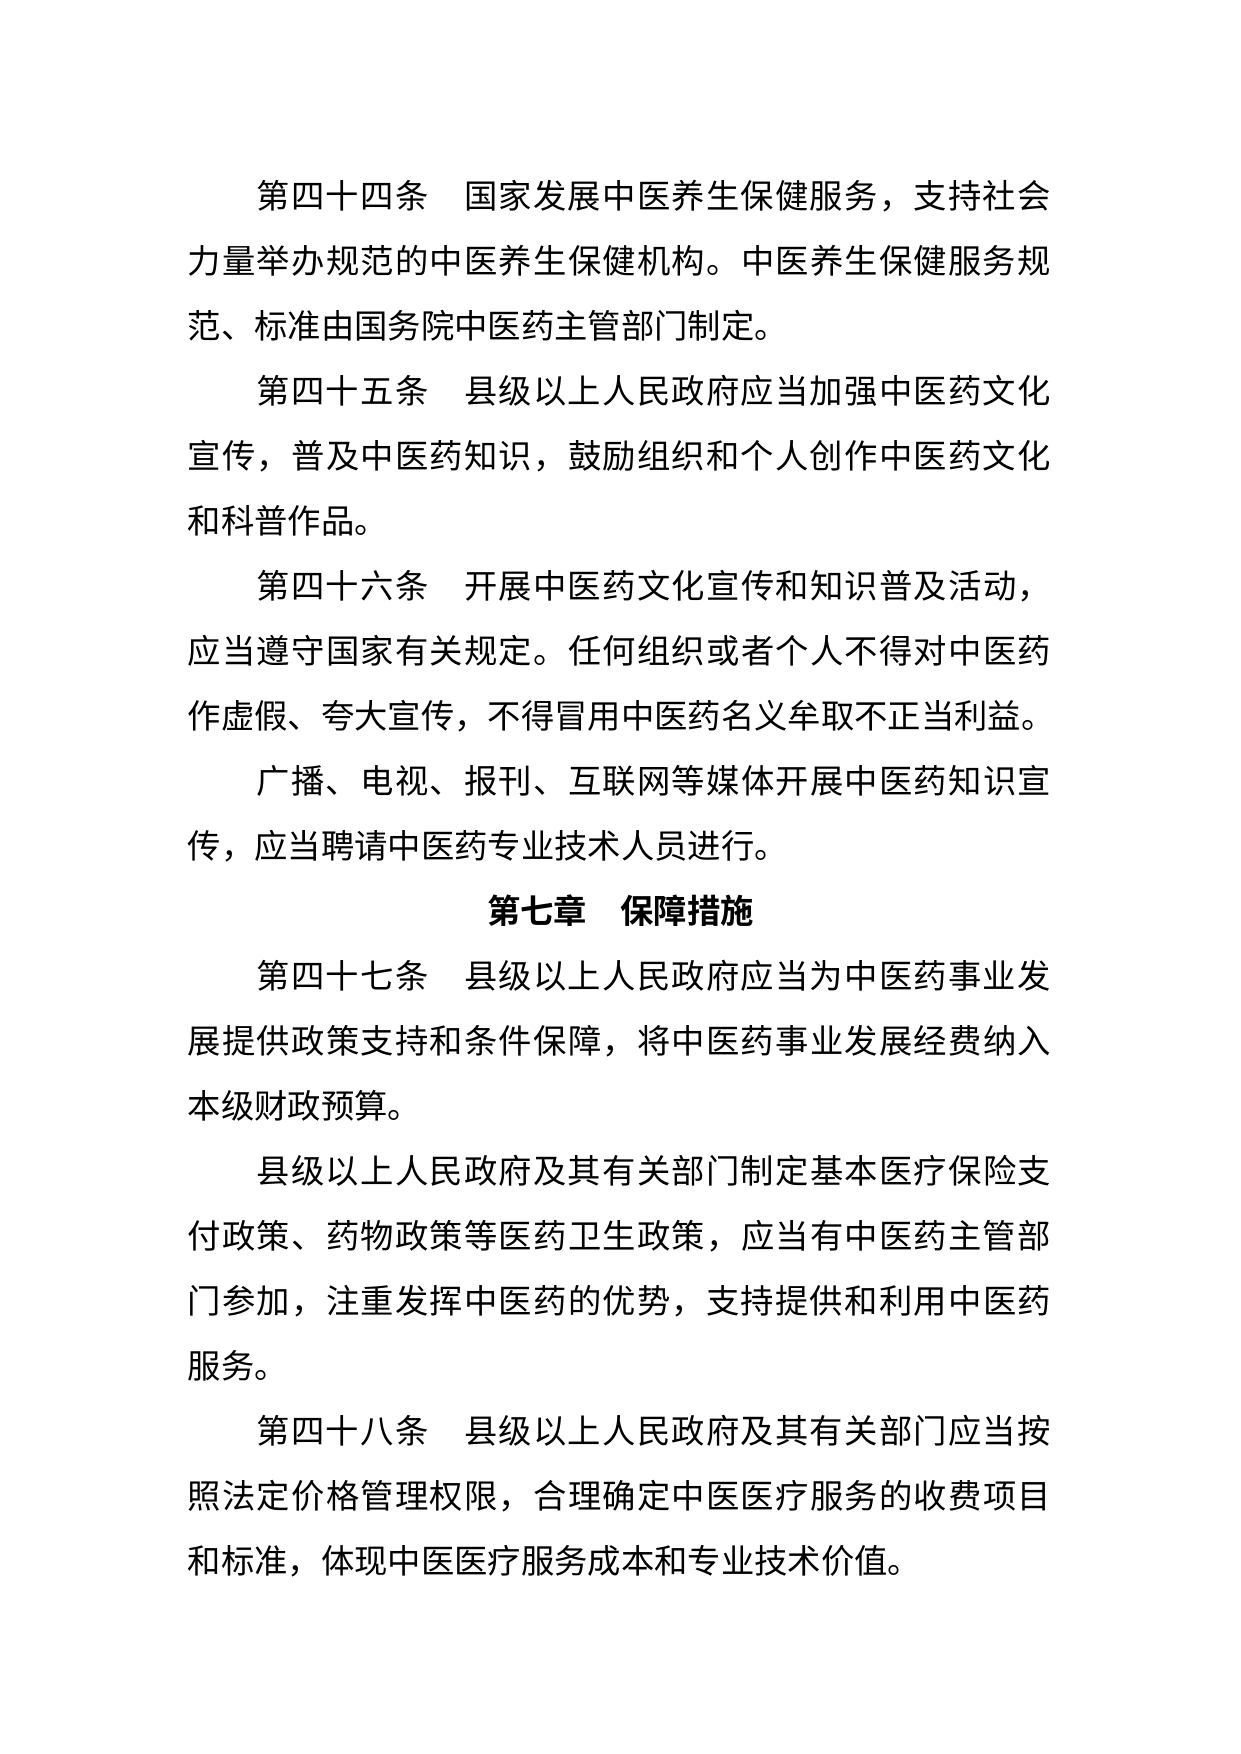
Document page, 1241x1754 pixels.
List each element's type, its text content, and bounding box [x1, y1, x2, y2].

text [187, 942, 1053, 1592]
text 第七章 保障措施 [187, 877, 1053, 942]
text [187, 162, 1053, 877]
